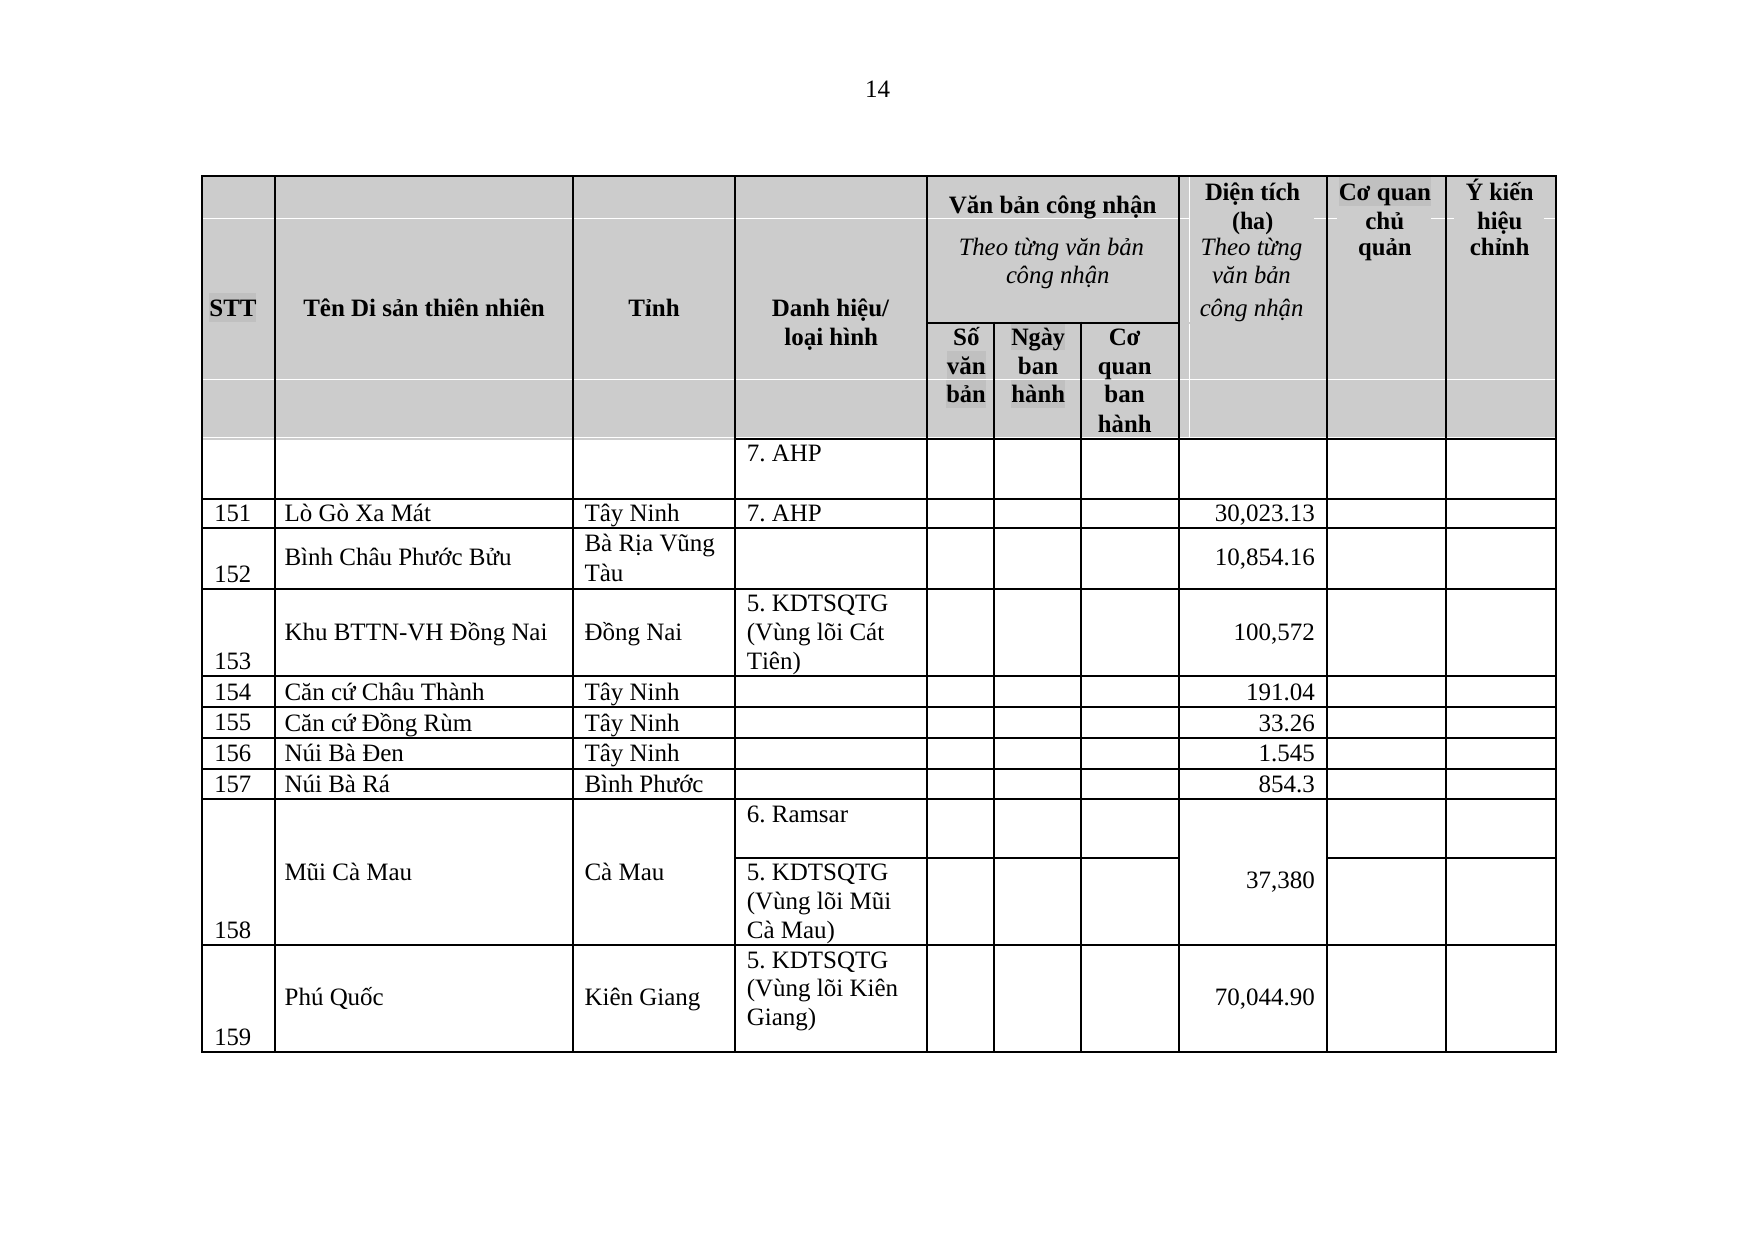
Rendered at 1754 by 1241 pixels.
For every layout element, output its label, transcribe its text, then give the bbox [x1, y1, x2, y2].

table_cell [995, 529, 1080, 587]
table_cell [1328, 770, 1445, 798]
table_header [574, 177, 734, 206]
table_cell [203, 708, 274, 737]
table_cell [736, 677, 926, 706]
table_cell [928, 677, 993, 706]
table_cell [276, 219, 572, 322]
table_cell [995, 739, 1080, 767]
text 14 [150, 74, 1604, 103]
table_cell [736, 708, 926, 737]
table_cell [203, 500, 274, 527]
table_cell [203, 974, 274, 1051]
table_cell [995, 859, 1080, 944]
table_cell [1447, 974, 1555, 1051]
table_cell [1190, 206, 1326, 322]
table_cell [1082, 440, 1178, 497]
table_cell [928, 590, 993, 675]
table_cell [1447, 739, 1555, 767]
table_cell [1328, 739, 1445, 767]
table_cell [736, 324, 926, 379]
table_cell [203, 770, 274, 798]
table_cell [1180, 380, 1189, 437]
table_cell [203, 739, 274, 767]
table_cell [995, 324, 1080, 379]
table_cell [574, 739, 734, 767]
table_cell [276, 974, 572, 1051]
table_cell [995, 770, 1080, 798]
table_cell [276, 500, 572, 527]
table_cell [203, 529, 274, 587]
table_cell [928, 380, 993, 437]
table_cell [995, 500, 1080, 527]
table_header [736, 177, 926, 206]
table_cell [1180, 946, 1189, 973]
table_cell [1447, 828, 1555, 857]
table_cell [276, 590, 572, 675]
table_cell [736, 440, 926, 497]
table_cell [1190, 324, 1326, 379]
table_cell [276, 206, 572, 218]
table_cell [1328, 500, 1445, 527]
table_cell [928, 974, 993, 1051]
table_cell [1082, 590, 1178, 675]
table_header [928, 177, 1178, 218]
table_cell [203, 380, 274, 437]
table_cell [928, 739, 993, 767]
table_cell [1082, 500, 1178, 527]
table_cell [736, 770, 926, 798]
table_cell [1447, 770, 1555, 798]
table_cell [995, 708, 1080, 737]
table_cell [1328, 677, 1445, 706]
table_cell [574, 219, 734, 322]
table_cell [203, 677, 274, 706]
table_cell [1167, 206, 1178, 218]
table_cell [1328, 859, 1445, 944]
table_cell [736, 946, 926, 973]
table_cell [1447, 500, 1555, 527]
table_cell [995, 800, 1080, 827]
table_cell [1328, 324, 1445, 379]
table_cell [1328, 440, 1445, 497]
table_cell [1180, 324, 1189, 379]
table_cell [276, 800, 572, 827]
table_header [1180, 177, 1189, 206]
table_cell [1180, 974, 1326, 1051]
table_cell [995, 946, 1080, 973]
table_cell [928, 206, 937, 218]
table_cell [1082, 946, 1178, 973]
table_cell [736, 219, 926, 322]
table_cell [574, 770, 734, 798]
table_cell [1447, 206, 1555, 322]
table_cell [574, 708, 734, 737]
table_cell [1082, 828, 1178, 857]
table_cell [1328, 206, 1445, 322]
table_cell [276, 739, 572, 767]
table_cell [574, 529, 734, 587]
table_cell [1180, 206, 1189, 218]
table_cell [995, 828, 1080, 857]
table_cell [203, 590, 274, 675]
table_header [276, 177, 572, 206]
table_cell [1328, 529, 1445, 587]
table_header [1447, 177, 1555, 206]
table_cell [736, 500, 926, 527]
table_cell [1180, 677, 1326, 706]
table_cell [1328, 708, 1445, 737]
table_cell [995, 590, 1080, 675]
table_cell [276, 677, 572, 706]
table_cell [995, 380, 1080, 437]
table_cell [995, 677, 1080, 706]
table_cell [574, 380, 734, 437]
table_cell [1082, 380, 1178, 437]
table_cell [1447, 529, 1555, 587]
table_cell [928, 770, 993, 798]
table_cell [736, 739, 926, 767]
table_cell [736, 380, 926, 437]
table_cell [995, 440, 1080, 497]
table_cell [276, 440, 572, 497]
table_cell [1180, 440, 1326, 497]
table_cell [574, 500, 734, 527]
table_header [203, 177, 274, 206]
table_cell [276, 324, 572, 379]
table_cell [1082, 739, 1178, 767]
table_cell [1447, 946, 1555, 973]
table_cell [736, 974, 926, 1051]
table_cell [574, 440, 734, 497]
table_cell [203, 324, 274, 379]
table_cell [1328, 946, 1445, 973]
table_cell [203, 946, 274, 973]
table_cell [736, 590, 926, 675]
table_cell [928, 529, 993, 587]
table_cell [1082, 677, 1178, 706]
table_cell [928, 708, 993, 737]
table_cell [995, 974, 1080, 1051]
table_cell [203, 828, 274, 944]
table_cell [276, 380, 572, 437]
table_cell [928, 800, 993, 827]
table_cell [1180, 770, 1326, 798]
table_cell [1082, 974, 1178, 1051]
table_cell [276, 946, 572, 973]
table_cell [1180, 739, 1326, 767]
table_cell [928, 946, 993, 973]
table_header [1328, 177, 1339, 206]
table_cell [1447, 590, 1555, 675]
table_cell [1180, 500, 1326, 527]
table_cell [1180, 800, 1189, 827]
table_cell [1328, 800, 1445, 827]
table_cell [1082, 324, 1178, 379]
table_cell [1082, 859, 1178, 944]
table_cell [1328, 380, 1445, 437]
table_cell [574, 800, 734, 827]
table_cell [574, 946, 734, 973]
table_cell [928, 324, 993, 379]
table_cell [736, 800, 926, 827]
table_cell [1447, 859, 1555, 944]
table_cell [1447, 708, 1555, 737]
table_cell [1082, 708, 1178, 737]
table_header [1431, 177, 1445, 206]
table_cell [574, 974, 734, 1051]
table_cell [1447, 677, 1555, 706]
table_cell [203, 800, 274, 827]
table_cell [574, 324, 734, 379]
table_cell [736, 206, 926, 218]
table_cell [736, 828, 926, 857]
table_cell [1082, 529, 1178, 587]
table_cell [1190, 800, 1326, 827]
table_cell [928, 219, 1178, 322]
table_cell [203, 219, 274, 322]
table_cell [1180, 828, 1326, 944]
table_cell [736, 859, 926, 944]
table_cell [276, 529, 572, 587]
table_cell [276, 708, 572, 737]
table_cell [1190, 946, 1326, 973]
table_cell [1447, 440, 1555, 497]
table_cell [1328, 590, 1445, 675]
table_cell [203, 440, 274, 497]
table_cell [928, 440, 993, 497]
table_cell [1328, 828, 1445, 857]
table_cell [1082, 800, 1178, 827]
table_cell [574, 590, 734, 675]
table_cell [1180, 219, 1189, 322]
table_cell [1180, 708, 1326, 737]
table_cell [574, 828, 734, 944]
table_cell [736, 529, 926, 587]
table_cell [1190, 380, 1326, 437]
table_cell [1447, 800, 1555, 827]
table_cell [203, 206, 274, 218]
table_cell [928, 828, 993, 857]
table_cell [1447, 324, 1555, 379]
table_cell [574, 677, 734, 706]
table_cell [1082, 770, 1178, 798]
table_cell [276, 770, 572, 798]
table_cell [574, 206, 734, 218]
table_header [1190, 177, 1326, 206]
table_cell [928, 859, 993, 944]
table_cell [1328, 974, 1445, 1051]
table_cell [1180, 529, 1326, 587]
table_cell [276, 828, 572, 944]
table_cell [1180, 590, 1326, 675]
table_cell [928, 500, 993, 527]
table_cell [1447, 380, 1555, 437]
